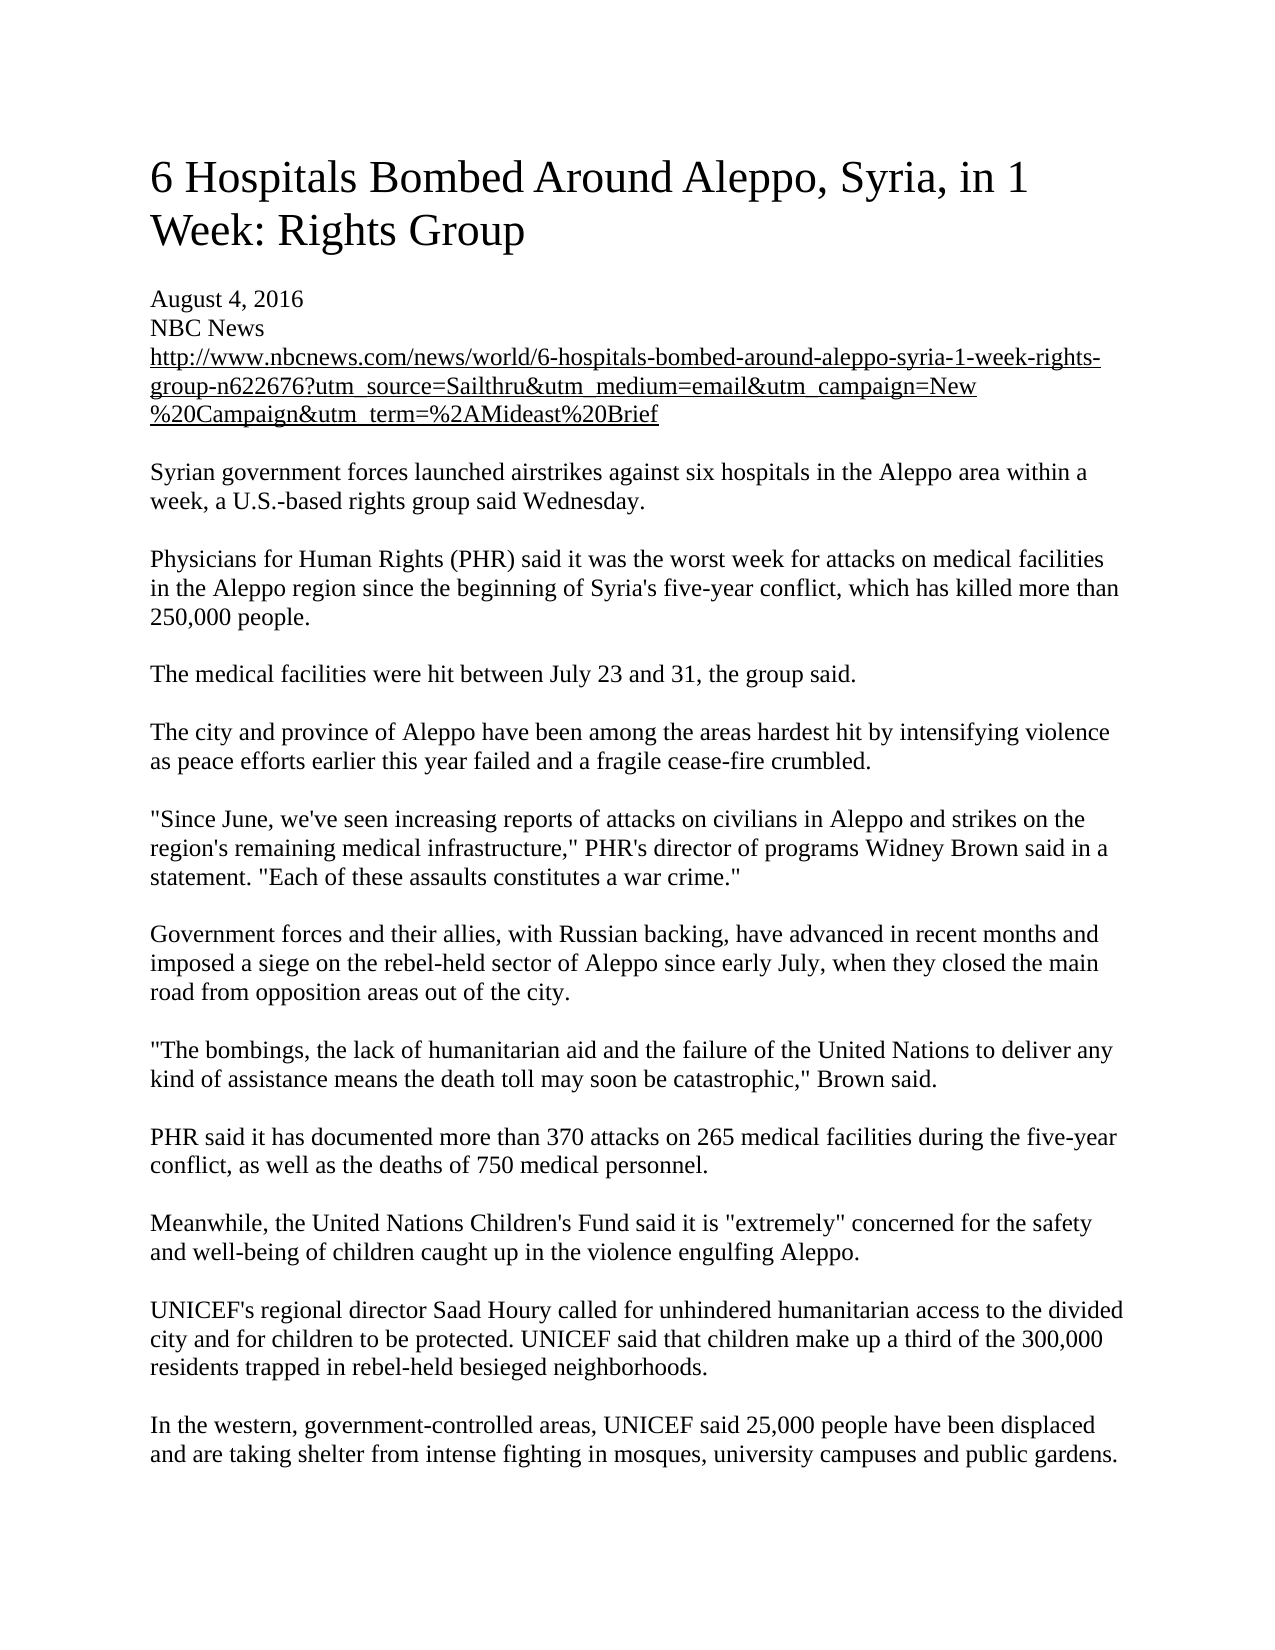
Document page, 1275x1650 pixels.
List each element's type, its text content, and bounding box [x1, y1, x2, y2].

text 6 Hospitals Bombed Around Aleppo, Syria, in 1 Week: Rights Group [150, 150, 1125, 255]
text "The bombings, the lack of humanitarian aid and the failure of the United Nations to deliver any kind of assistance means the death toll may soon be catastrophic," Brown said. [150, 1035, 1125, 1092]
text UNICEF's regional director Saad Houry called for unhindered humanitarian access to the divided city and for children to be protected. UNICEF said that children make up a third of the 300,000 residents trapped in rebel-held besieged neighborhoods. [150, 1295, 1125, 1381]
text "Since June, we've seen increasing reports of attacks on civilians in Aleppo and strikes on the region's remaining medical infrastructure," PHR's director of programs Widney Brown said in a statement. "Each of these assaults constitutes a war crime." [150, 804, 1125, 890]
text In the western, government-controlled areas, UNICEF said 25,000 people have been displaced and are taking shelter from intense fighting in mosques, university campuses and public gardens. [150, 1410, 1125, 1468]
text The medical facilities were hit between July 23 and 31, the group said. [150, 659, 1125, 688]
text Syrian government forces launched airstrikes against six hospitals in the Aleppo area within a week, a U.S.-based rights group said Wednesday. [150, 457, 1125, 515]
text The city and province of Aleppo have been among the areas hardest hit by intensifying violence as peace efforts earlier this year failed and a fragile cease-fire crumbled. [150, 717, 1125, 775]
text Physicians for Human Rights (PHR) said it was the worst week for attacks on medical facilities in the Aleppo region since the beginning of Syria's five-year conflict, which has killed more than 250,000 people. [150, 544, 1125, 630]
text Meanwhile, the United Nations Children's Fund said it is "extremely" concerned for the safety and well-being of children caught up in the violence engulfing Aleppo. [150, 1208, 1125, 1266]
text Government forces and their allies, with Russian backing, have advanced in recent months and imposed a siege on the rebel-held sector of Aleppo since early July, when they closed the main road from opposition areas out of the city. [150, 919, 1125, 1006]
text PHR said it has documented more than 370 attacks on 265 medical facilities during the five-year conflict, as well as the deaths of 750 medical personnel. [150, 1122, 1125, 1179]
text NBC News [150, 313, 1125, 342]
text http://www.nbcnews.com/news/world/6-hospitals-bombed-around-aleppo-syria-1-week-rights-group-n622676?utm_source=Sailthru&utm_medium=email&utm_campaign=New%20Campaign&utm_term=%2AMideast%20Brief [150, 342, 1125, 428]
text August 4, 2016 [150, 284, 1125, 313]
